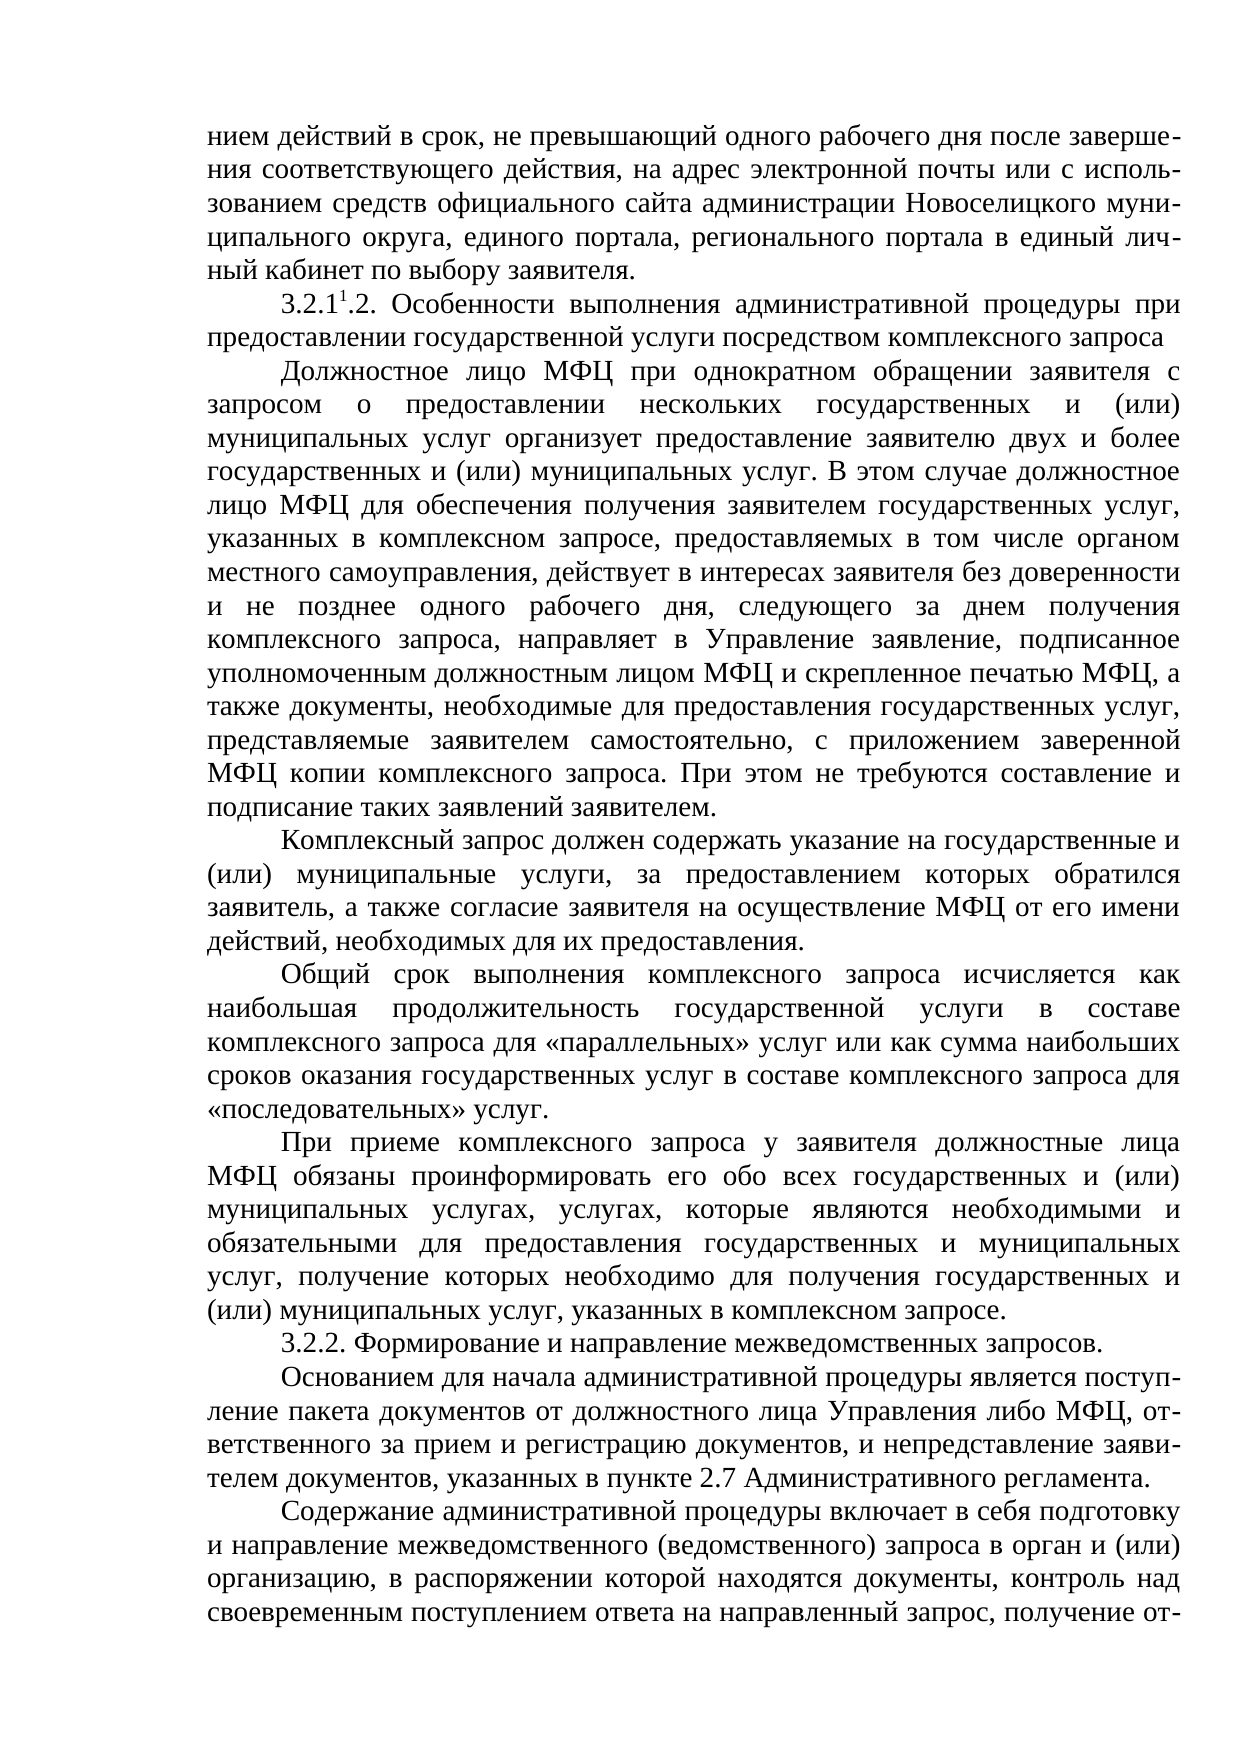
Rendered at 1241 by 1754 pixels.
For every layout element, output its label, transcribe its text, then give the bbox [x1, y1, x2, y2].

text Комплексный запрос должен содержать указание на государственные и (или) муниципальные услуги, за предоставлением которых обратился заявитель, а также согласие заявителя на осуществление МФЦ от его имени действий, необходимых для их предоставления. [207, 822, 1181, 957]
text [207, 118, 1181, 286]
text Основанием для начала административной процедуры является поступление пакета документов от должностного лица Управления либо МФЦ, ответственного за прием и регистрацию документов, и непредставление заявителем документов, указанных в пункте 2.7 Административного регламента. [207, 1359, 1181, 1493]
text 3.2.2. Формирование и направление межведомственных запросов. [207, 1326, 1181, 1359]
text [207, 1493, 1181, 1627]
text 3.2.11.2. Особенности выполнения административной процедуры при предоставлении государственной услуги посредством комплексного запроса [207, 286, 1181, 353]
text Должностное лицо МФЦ при однократном обращении заявителя с запросом о предоставлении нескольких государственных и (или) муниципальных услуг организует предоставление заявителю двух и более государственных и (или) муниципальных услуг. В этом случае должностное лицо МФЦ для обеспечения получения заявителем государственных услуг, указанных в комплексном запросе, предоставляемых в том числе органом местного самоуправления, действует в интересах заявителя без доверенности и не позднее одного рабочего дня, следующего за днем получения комплексного запроса, направляет в Управление заявление, подписанное уполномоченным должностным лицом МФЦ и скрепленное печатью МФЦ, а также документы, необходимые для предоставления государственных услуг, представляемые заявителем самостоятельно, с приложением заверенной МФЦ копии комплексного запроса. При этом не требуются составление и подписание таких заявлений заявителем. [207, 353, 1181, 822]
text При приеме комплексного запроса у заявителя должностные лица МФЦ обязаны проинформировать его обо всех государственных и (или) муниципальных услугах, услугах, которые являются необходимыми и обязательными для предоставления государственных и муниципальных услуг, получение которых необходимо для получения государственных и (или) муниципальных услуг, указанных в комплексном запросе. [207, 1124, 1181, 1326]
text Общий срок выполнения комплексного запроса исчисляется как наибольшая продолжительность государственной услуги в составе комплексного запроса для «параллельных» услуг или как сумма наибольших сроков оказания государственных услуг в составе комплексного запроса для «последовательных» услуг. [207, 957, 1181, 1124]
